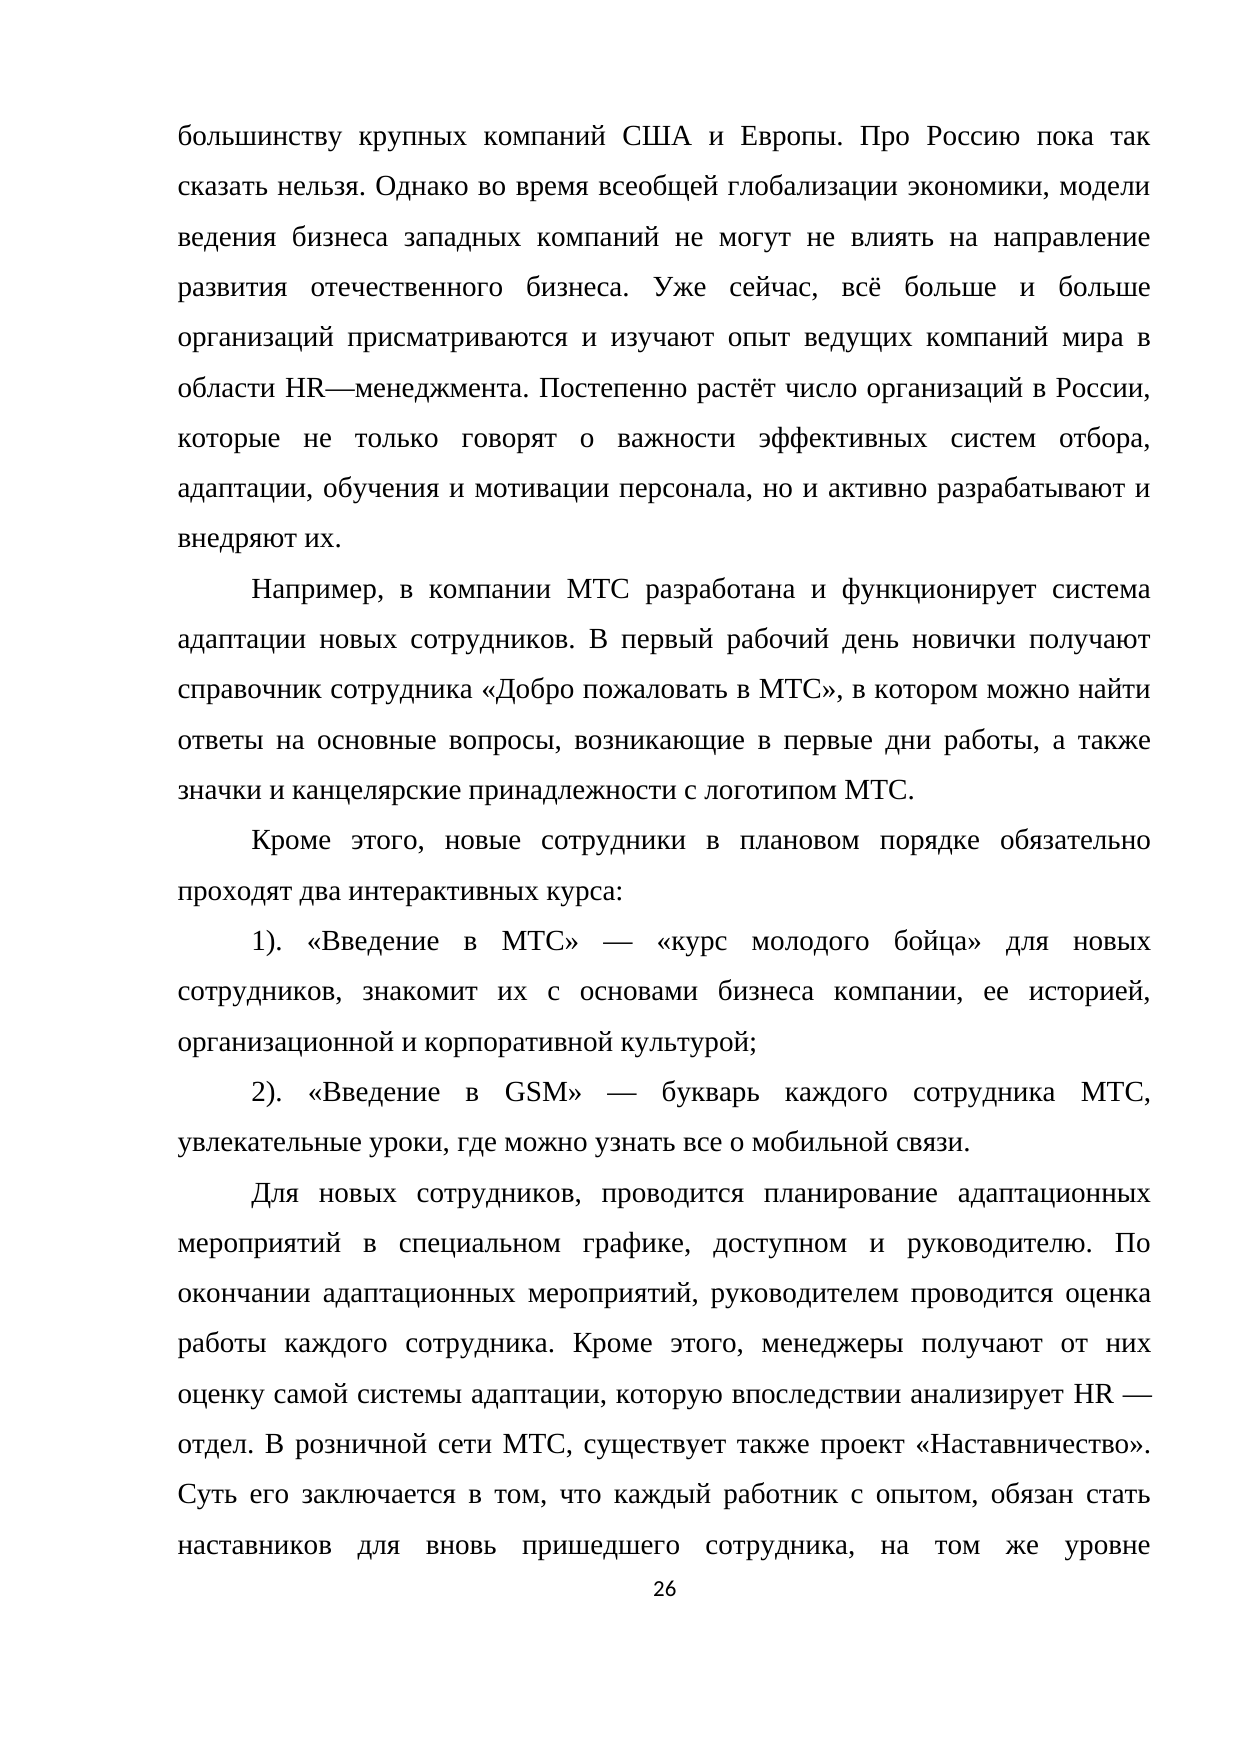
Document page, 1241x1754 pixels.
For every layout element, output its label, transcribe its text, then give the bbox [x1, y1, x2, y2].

text 2). «Введение в GSM» — букварь каждого сотрудника МТС, увлекательные уроки, где можно узнать все о мобильной связи. [177, 1074, 1152, 1158]
text 1). «Введение в МТС» — «курс молодого бойца» для новых сотрудников, знакомит их с основами бизнеса компании, ее историей, организационной и корпоративной культурой; [177, 923, 1152, 1057]
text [177, 1175, 1152, 1560]
text Например, в компании МТС разработана и функционирует система адаптации новых сотрудников. В первый рабочий день новички получают справочник сотрудника «Добро пожаловать в МТС», в котором можно найти ответы на основные вопросы, возникающие в первые дни работы, а также значки и канцелярские принадлежности с логотипом МТС. [177, 571, 1152, 806]
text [177, 118, 1152, 554]
text Кроме этого, новые сотрудники в плановом порядке обязательно проходят два интерактивных курса: [177, 822, 1152, 906]
